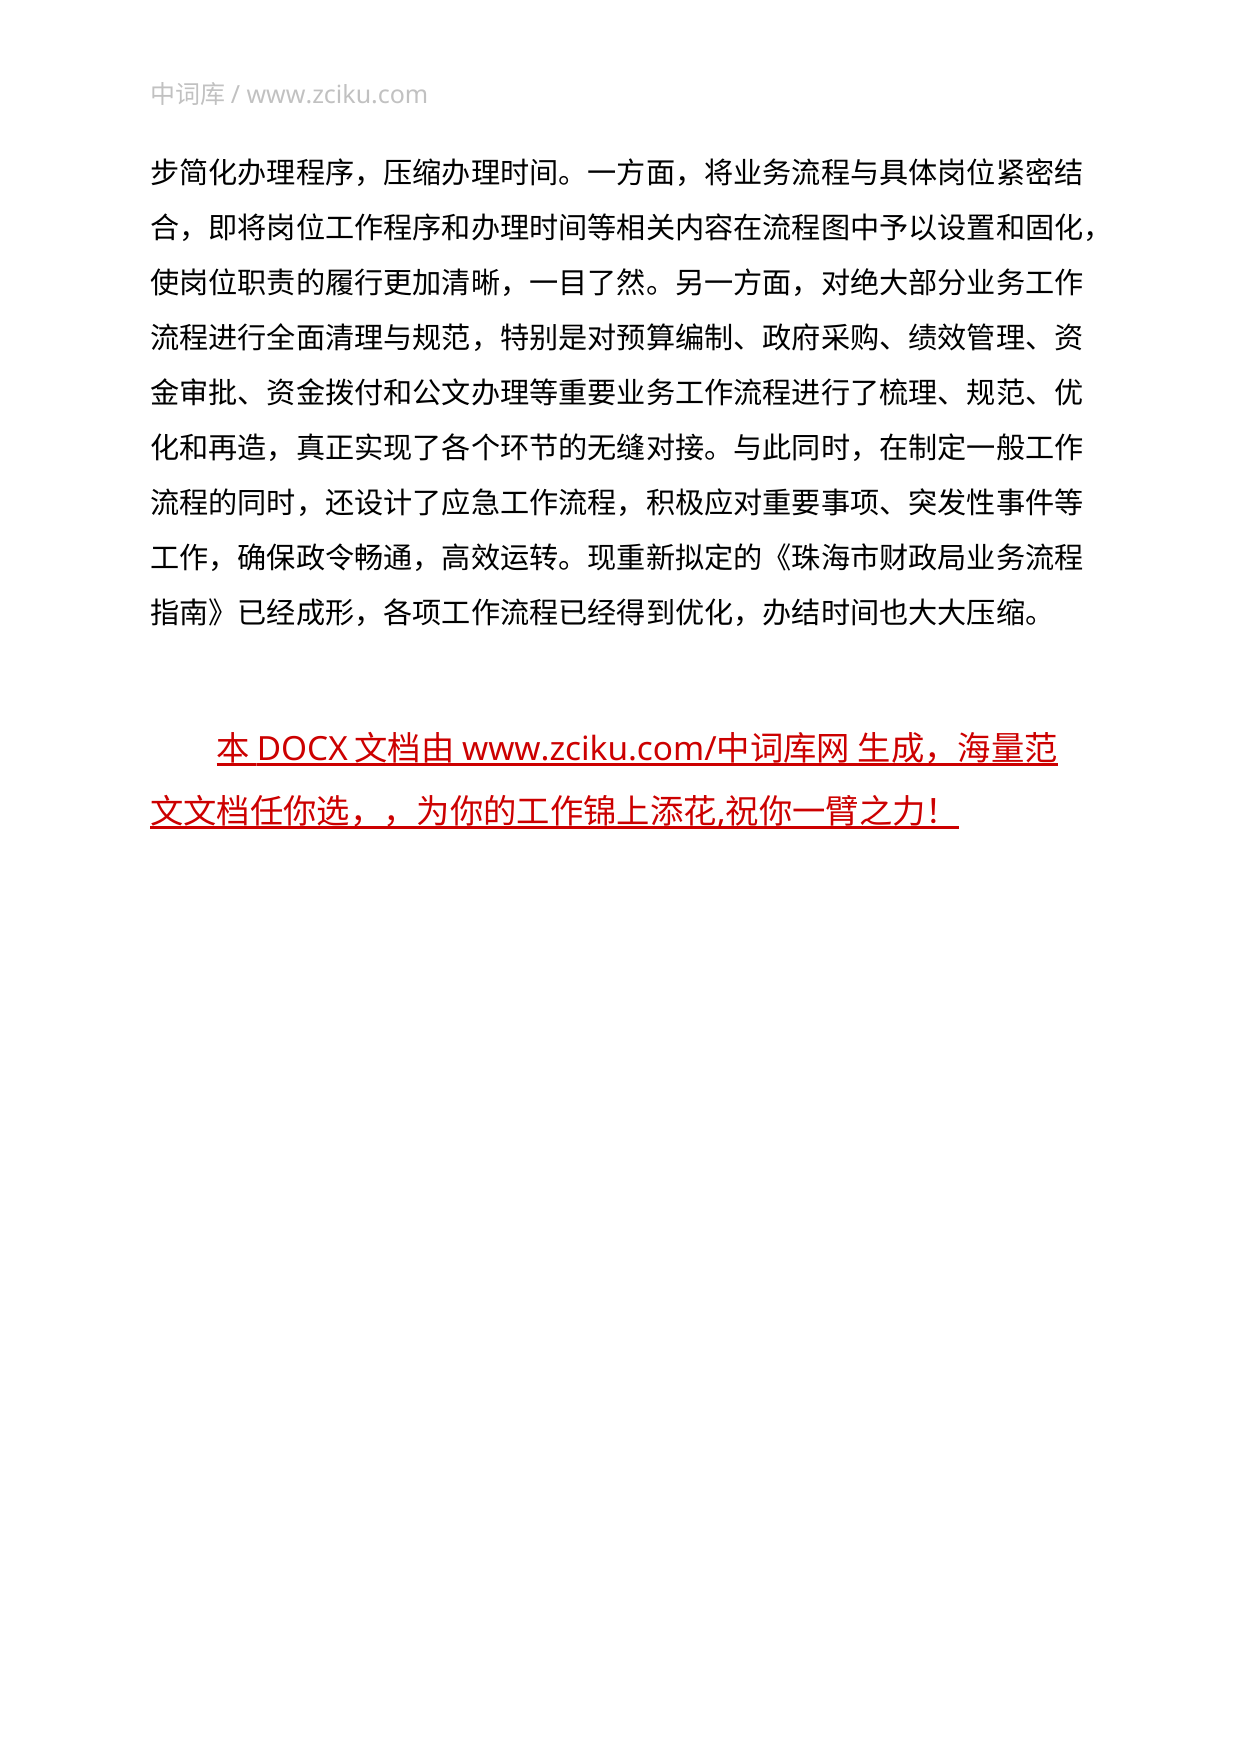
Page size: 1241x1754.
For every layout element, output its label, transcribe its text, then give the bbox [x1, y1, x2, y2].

text 本DOCX文档由 www.zciku.com/中词库网 生成，海量范文文档任你选，，为你的工作锦上添花,祝你一臂之力！ [150, 722, 1090, 833]
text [150, 150, 1090, 631]
